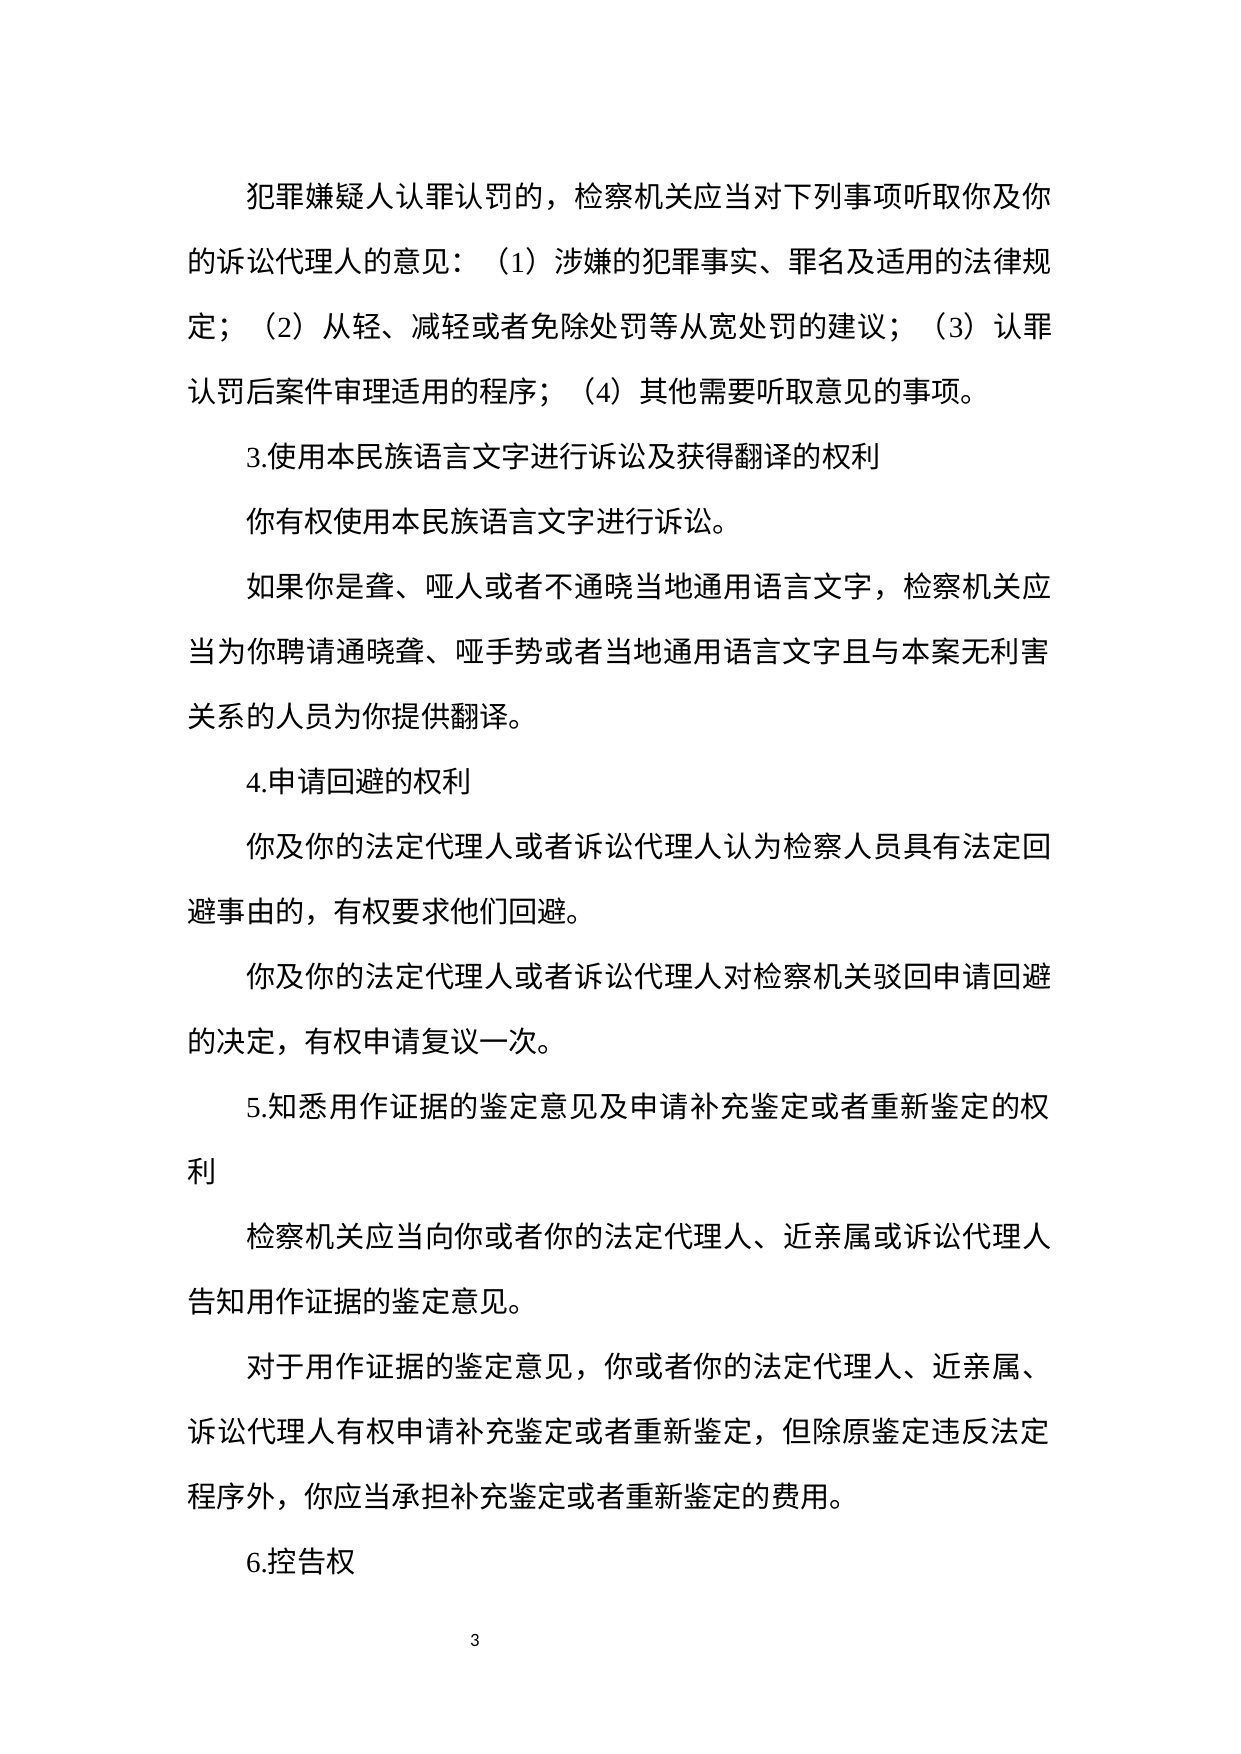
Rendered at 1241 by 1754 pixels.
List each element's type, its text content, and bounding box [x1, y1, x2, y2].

text 5.知悉用作证据的鉴定意见及申请补充鉴定或者重新鉴定的权利 [187, 1072, 1053, 1202]
text 你有权使用本民族语言文字进行诉讼。 [187, 487, 1053, 552]
text 如果你是聋、哑人或者不通晓当地通用语言文字，检察机关应当为你聘请通晓聋、哑手势或者当地通用语言文字且与本案无利害关系的人员为你提供翻译。 [187, 552, 1053, 747]
text 4.申请回避的权利 [187, 747, 1053, 812]
text 6.控告权 [187, 1527, 1053, 1592]
text 对于用作证据的鉴定意见，你或者你的法定代理人、近亲属、诉讼代理人有权申请补充鉴定或者重新鉴定，但除原鉴定违反法定程序外，你应当承担补充鉴定或者重新鉴定的费用。 [187, 1332, 1053, 1527]
text 检察机关应当向你或者你的法定代理人、近亲属或诉讼代理人告知用作证据的鉴定意见。 [187, 1202, 1053, 1332]
text 你及你的法定代理人或者诉讼代理人对检察机关驳回申请回避的决定，有权申请复议一次。 [187, 942, 1053, 1072]
text 犯罪嫌疑人认罪认罚的，检察机关应当对下列事项听取你及你的诉讼代理人的意见：（1）涉嫌的犯罪事实、罪名及适用的法律规定；（2）从轻、减轻或者免除处罚等从宽处罚的建议；（3）认罪认罚后案件审理适用的程序；（4）其他需要听取意见的事项。 [187, 162, 1053, 422]
text 你及你的法定代理人或者诉讼代理人认为检察人员具有法定回避事由的，有权要求他们回避。 [187, 812, 1053, 942]
text 3.使用本民族语言文字进行诉讼及获得翻译的权利 [187, 422, 1053, 487]
